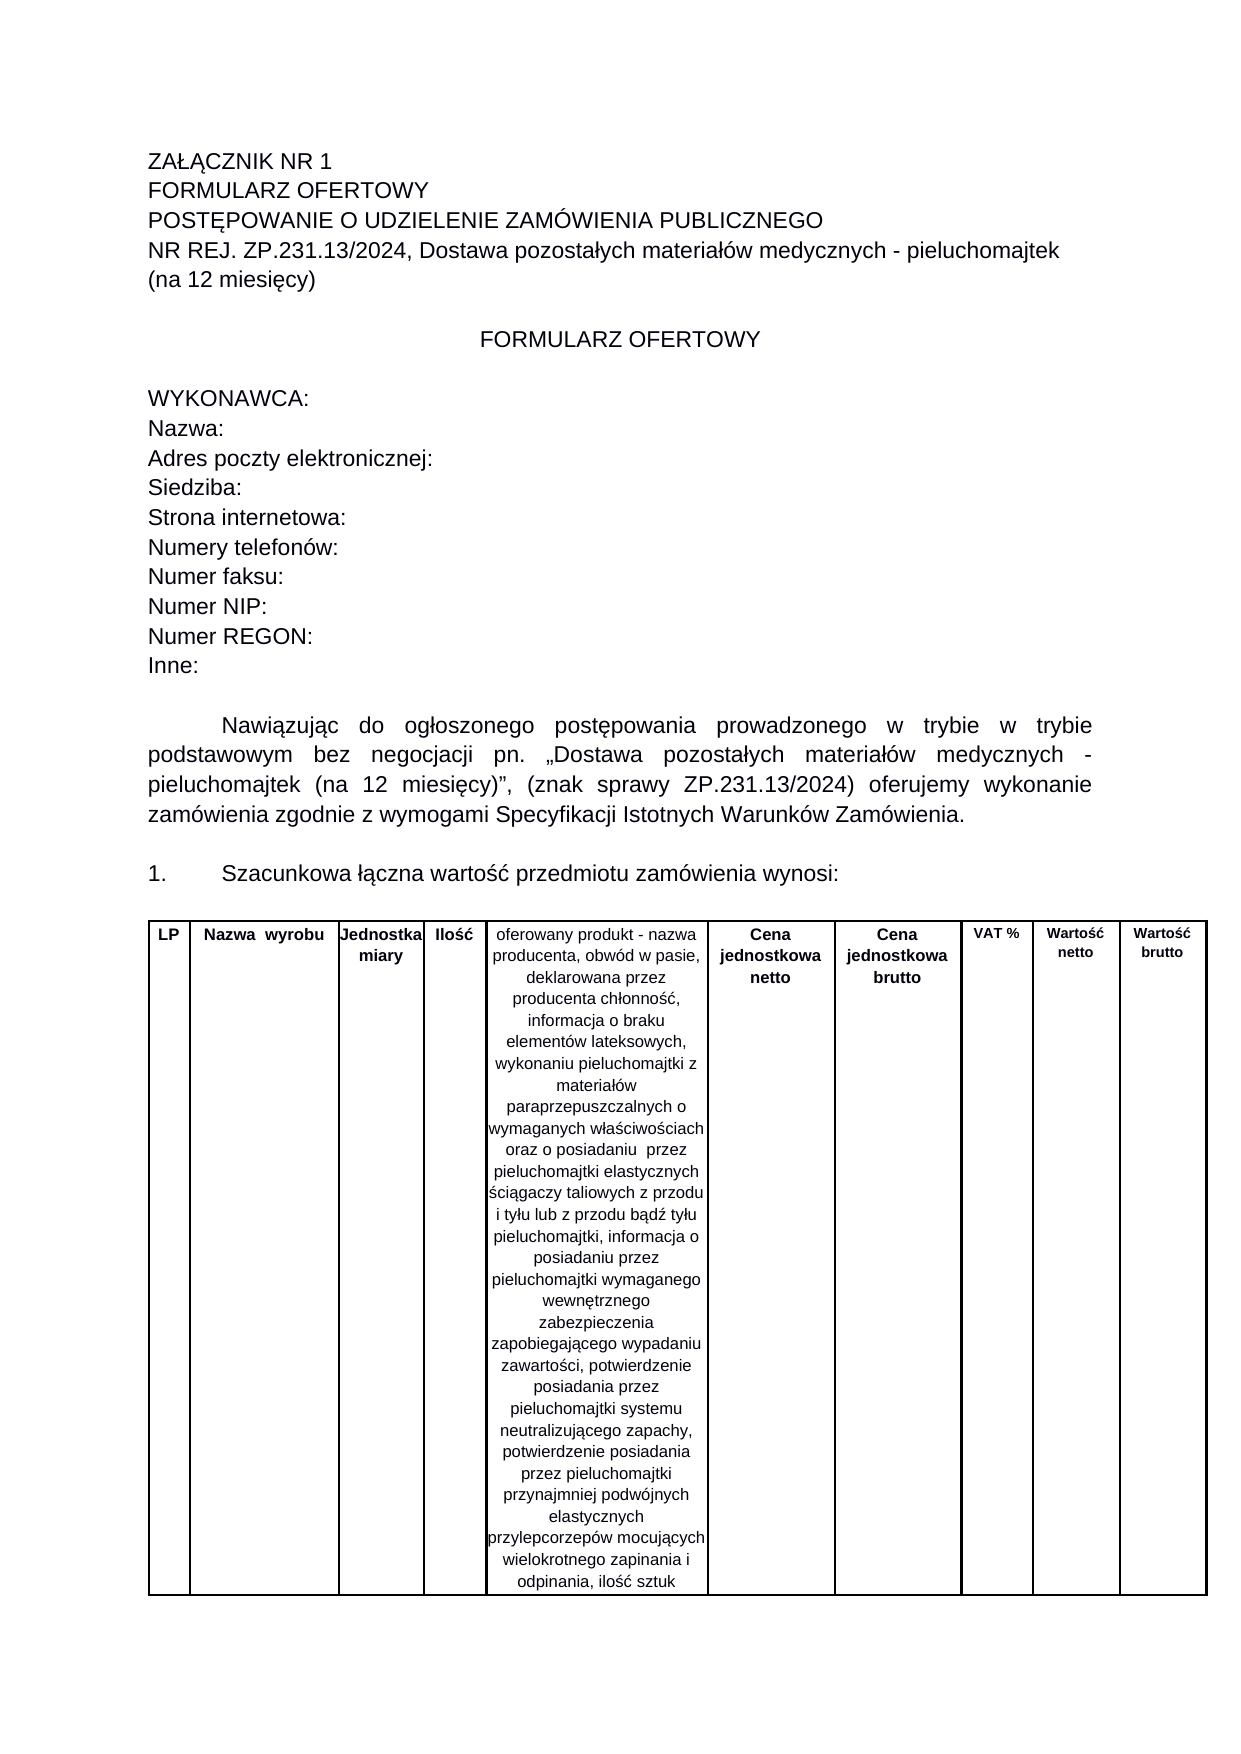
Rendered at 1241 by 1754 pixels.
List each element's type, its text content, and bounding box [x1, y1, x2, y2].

text Numer REGON: [148, 623, 1093, 649]
text Inne: [148, 652, 1093, 679]
table_header Wartość netto [1034, 922, 1119, 1593]
text FORMULARZ OFERTOWY [148, 177, 1093, 204]
text NR REJ. ZP.231.13/2024, Dostawa pozostałych materiałów medycznych - pieluchomajtek (na 12 miesięcy) [148, 237, 1093, 293]
text Nazwa: [148, 415, 1093, 441]
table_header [709, 922, 834, 1593]
table_header Ilość [425, 922, 485, 1593]
text ZAŁĄCZNIK NR 1 [148, 148, 1093, 174]
text Numer faksu: [148, 563, 1093, 589]
text Strona internetowa: [148, 504, 1093, 530]
table_header Nazwa wyrobu [191, 922, 338, 1593]
table_header VAT % [963, 922, 1032, 1593]
table_header Jednostka miary [340, 922, 423, 1593]
text 1. Szacunkowa łączna wartość przedmiotu zamówienia wynosi: [148, 860, 1093, 886]
text Adres poczty elektronicznej: [148, 444, 1093, 471]
text Numery telefonów: [148, 533, 1093, 560]
text POSTĘPOWANIE O UDZIELENIE ZAMÓWIENIA PUBLICZNEGO [148, 207, 1093, 233]
text Nawiązując do ogłoszonego postępowania prowadzonego w trybie w trybie podstawowym bez negocjacji pn. „Dostawa pozostałych materiałów medycznych - pieluchomajtek (na 12 miesięcy)”, (znak sprawy ZP.231.13/2024) oferujemy wykonanie zamówienia zgodnie z wymogami Specyfikacji Istotnych Warunków Zamówienia. [148, 712, 1093, 827]
text FORMULARZ OFERTOWY [148, 326, 1093, 352]
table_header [836, 922, 960, 1593]
table_header Wartość brutto [1121, 922, 1205, 1593]
table_header LP [150, 922, 189, 1593]
text WYKONAWCA: [148, 385, 1093, 411]
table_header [488, 922, 707, 1593]
text Siedziba: [148, 474, 1093, 501]
text Numer NIP: [148, 593, 1093, 619]
